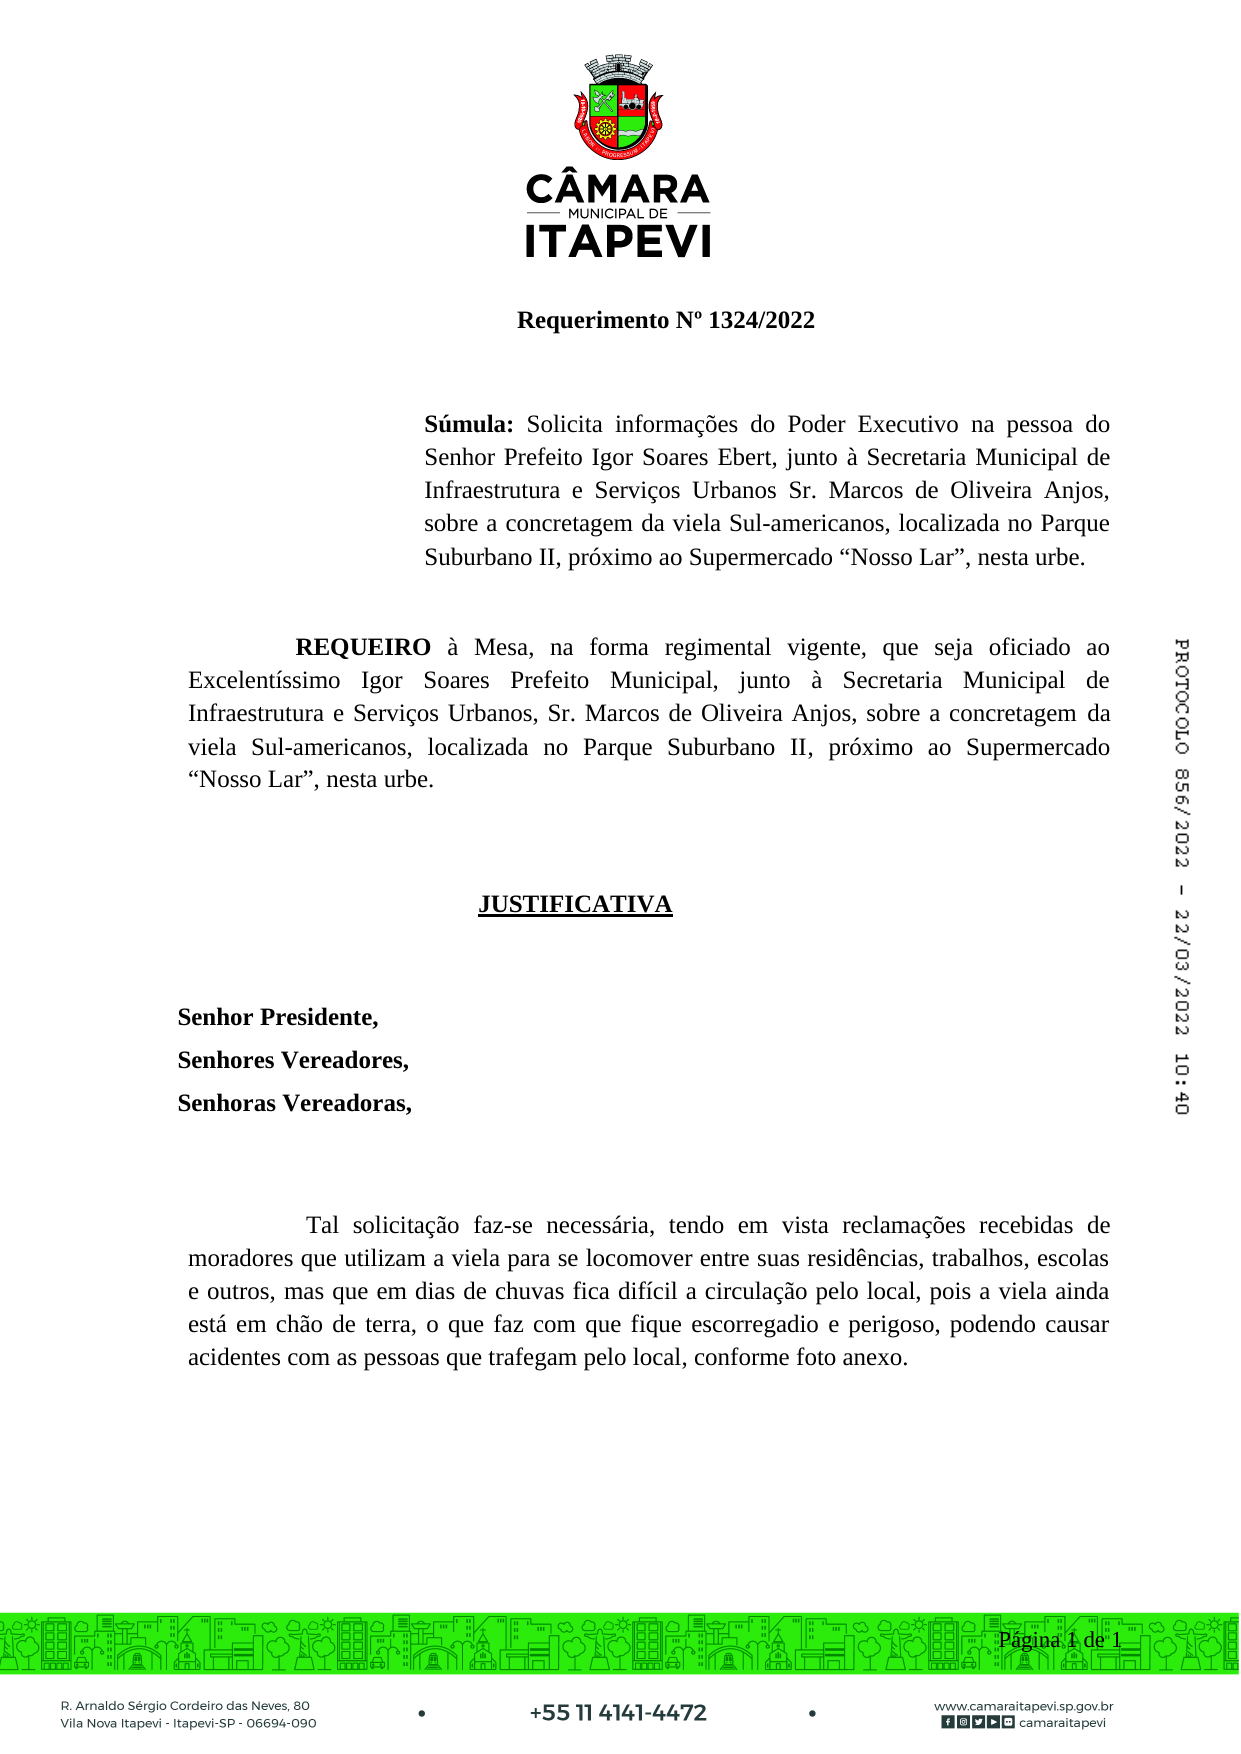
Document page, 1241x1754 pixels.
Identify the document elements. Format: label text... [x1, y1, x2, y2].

text JUSTIFICATIVA [413, 889, 737, 918]
text Senhor Presidente, Senhores Vereadores, Senhoras Vereadoras, [177, 1002, 443, 1117]
text REQUEIRO à Mesa, na forma regimental vigente, que seja oficiado ao Excelentíssimo Igor Soares Prefeito Municipal, junto à Secretaria Municipal de Infraestrutura e Serviços Urbanos, Sr. Marcos de Oliveira Anjos, sobre a concretagem da viela Sul-americanos, localizada no Parque Suburbano II, próximo ao Supermercado “Nosso Lar”, nesta urbe. [188, 632, 1111, 793]
subtitle Requerimento Nº 1324/2022 [517, 305, 1122, 333]
picture [0, 0, 1239, 1754]
text Tal solicitação faz-se necessária, tendo em vista reclamações recebidas de moradores que utilizam a viela para se locomover entre suas residências, trabalhos, escolas e outros, mas que em dias de chuvas fica difícil a circulação pelo local, pois a viela ainda está em chão de terra, o que faz com que fique escorregadio e perigoso, podendo causar acidentes com as pessoas que trafegam pelo local, conforme foto anexo. [188, 1210, 1111, 1371]
text Súmula: Solicita informações do Poder Executivo na pessoa do Senhor Prefeito Igor Soares Ebert, junto à Secretaria Municipal de Infraestrutura e Serviços Urbanos Sr. Marcos de Oliveira Anjos, sobre a concretagem da viela Sul-americanos, localizada no Parque Suburbano II, próximo ao Supermercado “Nosso Lar”, nesta urbe. [424, 409, 1111, 570]
